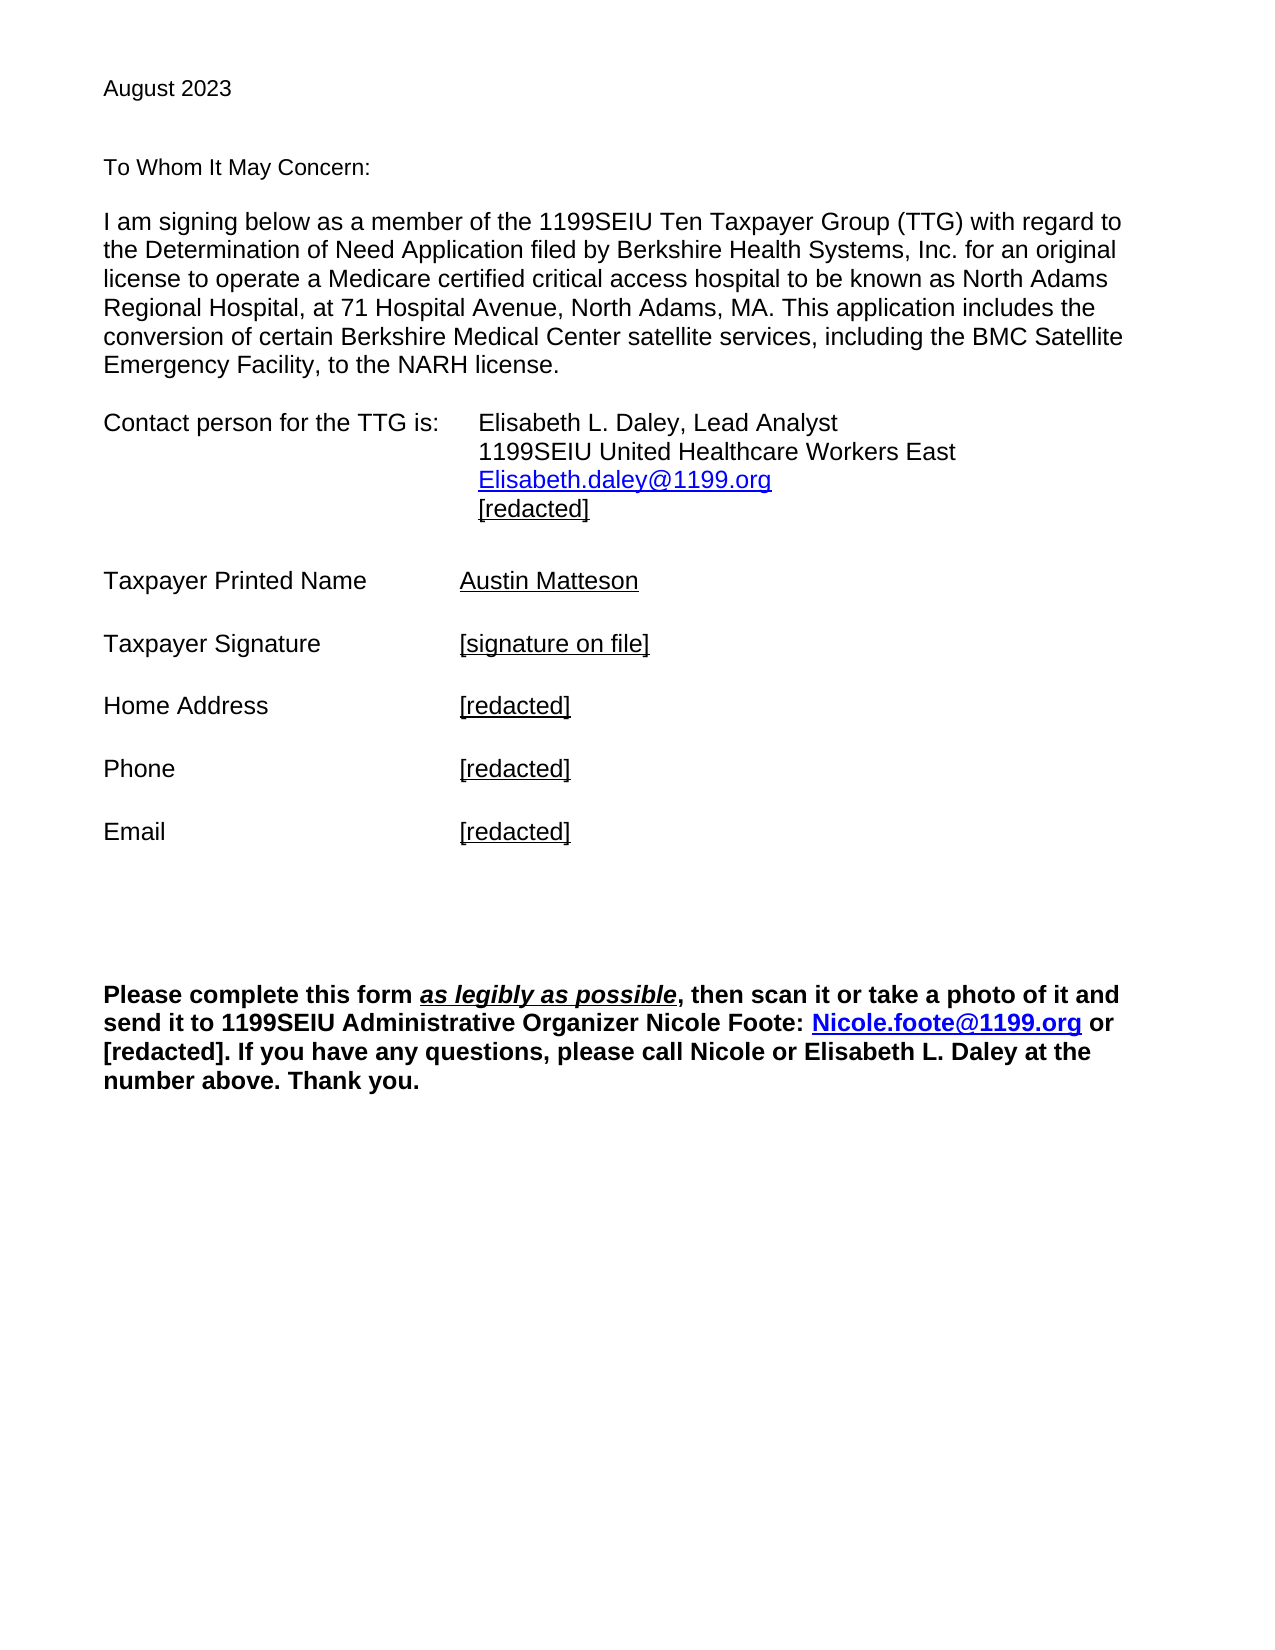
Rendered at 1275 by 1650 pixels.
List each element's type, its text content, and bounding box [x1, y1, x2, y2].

text To Whom It May Concern: [103, 154, 1153, 180]
text Please complete this form as legibly as possible, then scan it or take a photo of it and send it to 1199SEIU Administrative Organizer Nicole Foote: Nicole.foote@1199.org or [redacted]. If you have any questions, please call Nicole or Elisabeth L. Daley at the number above. Thank you. [103, 979, 1153, 1094]
text I am signing below as a member of the 1199SEIU Ten Taxpayer Group (TTG) with regard to the Determination of Need Application filed by Berkshire Health Systems, Inc. for an original license to operate a Medicare certified critical access hospital to be known as North Adams Regional Hospital, at 71 Hospital Avenue, North Adams, MA. This application includes the conversion of certain Berkshire Medical Center satellite services, including the BMC Satellite Emergency Facility, to the NARH license. [103, 207, 1153, 379]
text Elisabeth.daley@1199.org [122, 466, 1153, 494]
text Home Address [redacted] [103, 691, 1228, 720]
text Email [redacted] [103, 817, 1153, 845]
text Taxpayer Printed Name Austin Matteson [103, 566, 1228, 594]
text Phone [redacted] [103, 754, 1153, 783]
text [redacted] [122, 494, 1153, 523]
text Contact person for the TTG is: Elisabeth L. Daley, Lead Analyst [103, 408, 1153, 437]
text Taxpayer Signature [signature on file] [103, 628, 1228, 657]
text August 2023 [103, 75, 1153, 101]
text 1199SEIU United Healthcare Workers East [122, 437, 1153, 466]
